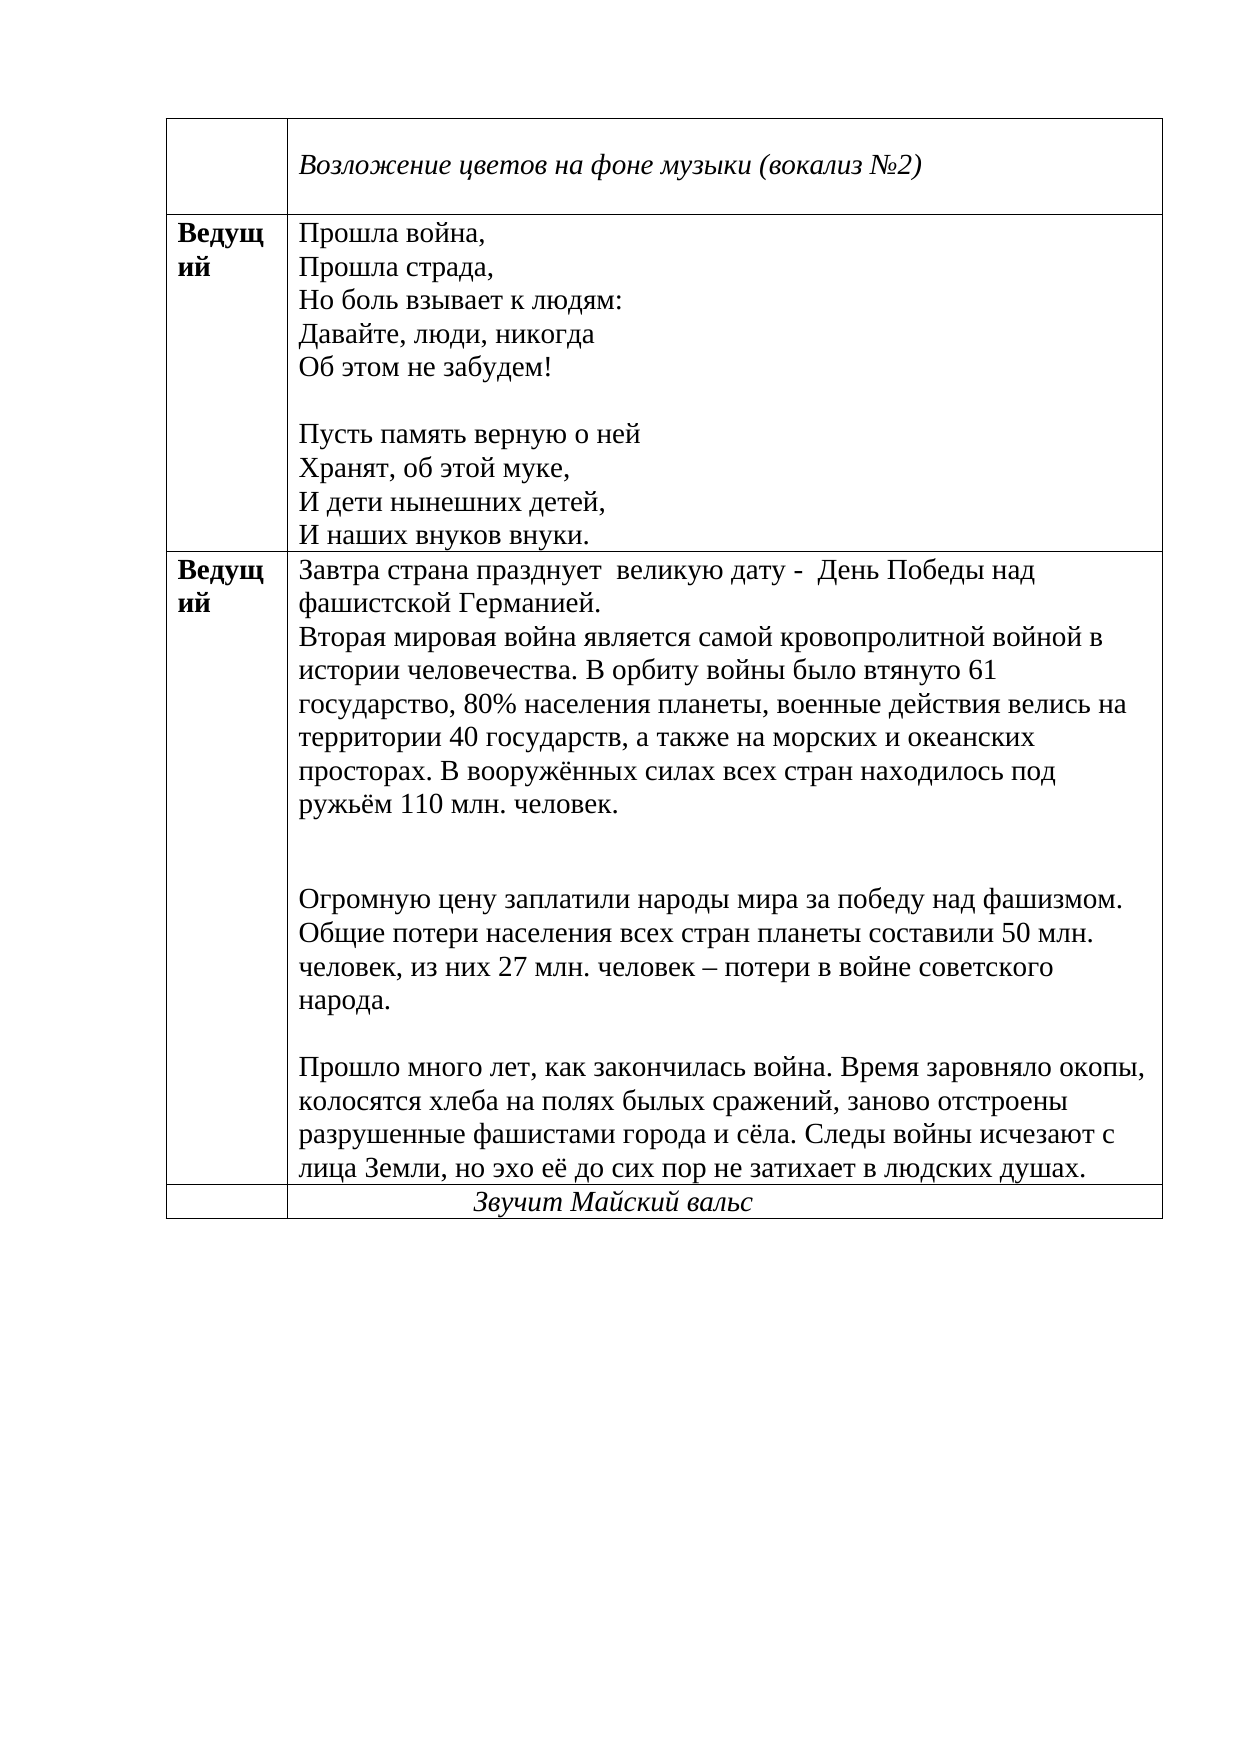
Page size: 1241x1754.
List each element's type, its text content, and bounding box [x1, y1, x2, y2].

table_cell Ведущий [167, 215, 287, 551]
table_cell Звучит Майский вальс [288, 1185, 1162, 1218]
table_cell Прошла война, Прошла страда, Но боль взывает к людям: Давайте, люди, никогда Об этом не забудем! Пусть память верную о ней Хранят, об этой муке, И дети нынешних детей, И наших внуков внуки. [288, 215, 1162, 551]
table_cell [167, 1185, 287, 1218]
table_cell Ведущий [167, 552, 287, 1183]
table_cell Возложение цветов на фоне музыки (вокализ №2) [288, 119, 1162, 214]
table_cell Завтра страна празднует великую дату - День Победы над фашистской Германией. Вторая мировая война является самой кровопролитной войной в истории человечества. В орбиту войны было втянуто 61 государство, 80% населения планеты, военные действия велись на территории 40 государств, а также на морских и океанских просторах. В вооружённых силах всех стран находилось под ружьём 110 млн. человек. Огромную цену заплатили народы мира за победу над фашизмом. Общие потери населения всех стран планеты составили 50 млн. человек, из них 27 млн. человек – потери в войне советского народа. Прошло много лет, как закончилась война. Время заровняло окопы, колосятся хлеба на полях былых сражений, заново отстроены разрушенные фашистами города и сёла. Следы войны исчезают с лица Земли, но эхо её до сих пор не затихает в людских душах. [288, 552, 1162, 1183]
table_cell [167, 119, 287, 214]
